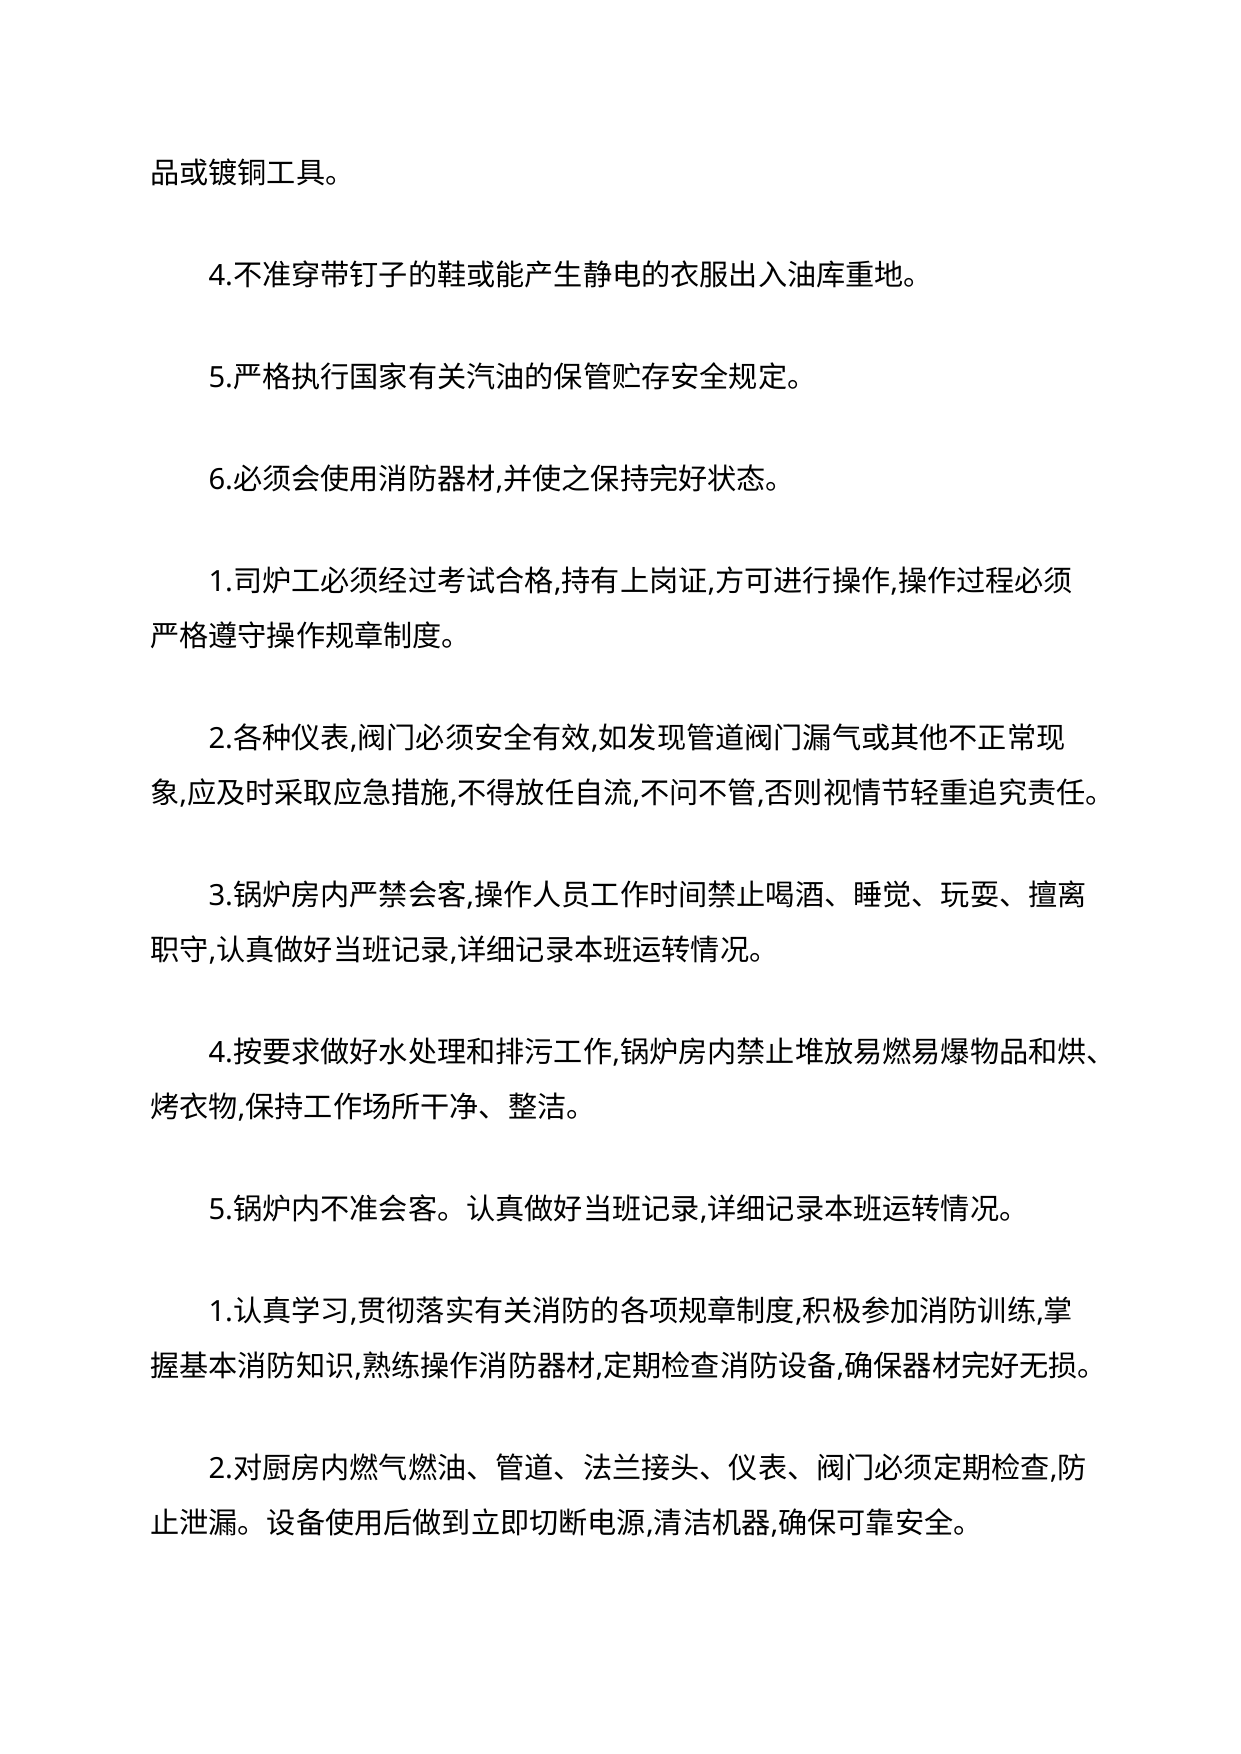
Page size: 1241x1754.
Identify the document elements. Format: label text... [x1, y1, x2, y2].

text 3.锅炉房内严禁会客,操作人员工作时间禁止喝酒、睡觉、玩耍、擅离职守,认真做好当班记录,详细记录本班运转情况。 [150, 871, 1090, 969]
text 5.严格执行国家有关汽油的保管贮存安全规定。 [150, 354, 1090, 396]
text 2.各种仪表,阀门必须安全有效,如发现管道阀门漏气或其他不正常现象,应及时采取应急措施,不得放任自流,不问不管,否则视情节轻重追究责任。 [150, 714, 1090, 812]
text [150, 150, 1090, 192]
text 5.锅炉内不准会客。认真做好当班记录,详细记录本班运转情况。 [150, 1185, 1090, 1228]
text 1.司炉工必须经过考试合格,持有上岗证,方可进行操作,操作过程必须严格遵守操作规章制度。 [150, 558, 1090, 655]
text 6.必须会使用消防器材,并使之保持完好状态。 [150, 456, 1090, 498]
text 1.认真学习,贯彻落实有关消防的各项规章制度,积极参加消防训练,掌握基本消防知识,熟练操作消防器材,定期检查消防设备,确保器材完好无损。 [150, 1287, 1090, 1385]
text 4.按要求做好水处理和排污工作,锅炉房内禁止堆放易燃易爆物品和烘、烤衣物,保持工作场所干净、整洁。 [150, 1028, 1090, 1126]
text 2.对厨房内燃气燃油、管道、法兰接头、仪表、阀门必须定期检查,防止泄漏。设备使用后做到立即切断电源,清洁机器,确保可靠安全。 [150, 1444, 1090, 1542]
text 4.不准穿带钉子的鞋或能产生静电的衣服出入油库重地。 [150, 252, 1090, 294]
